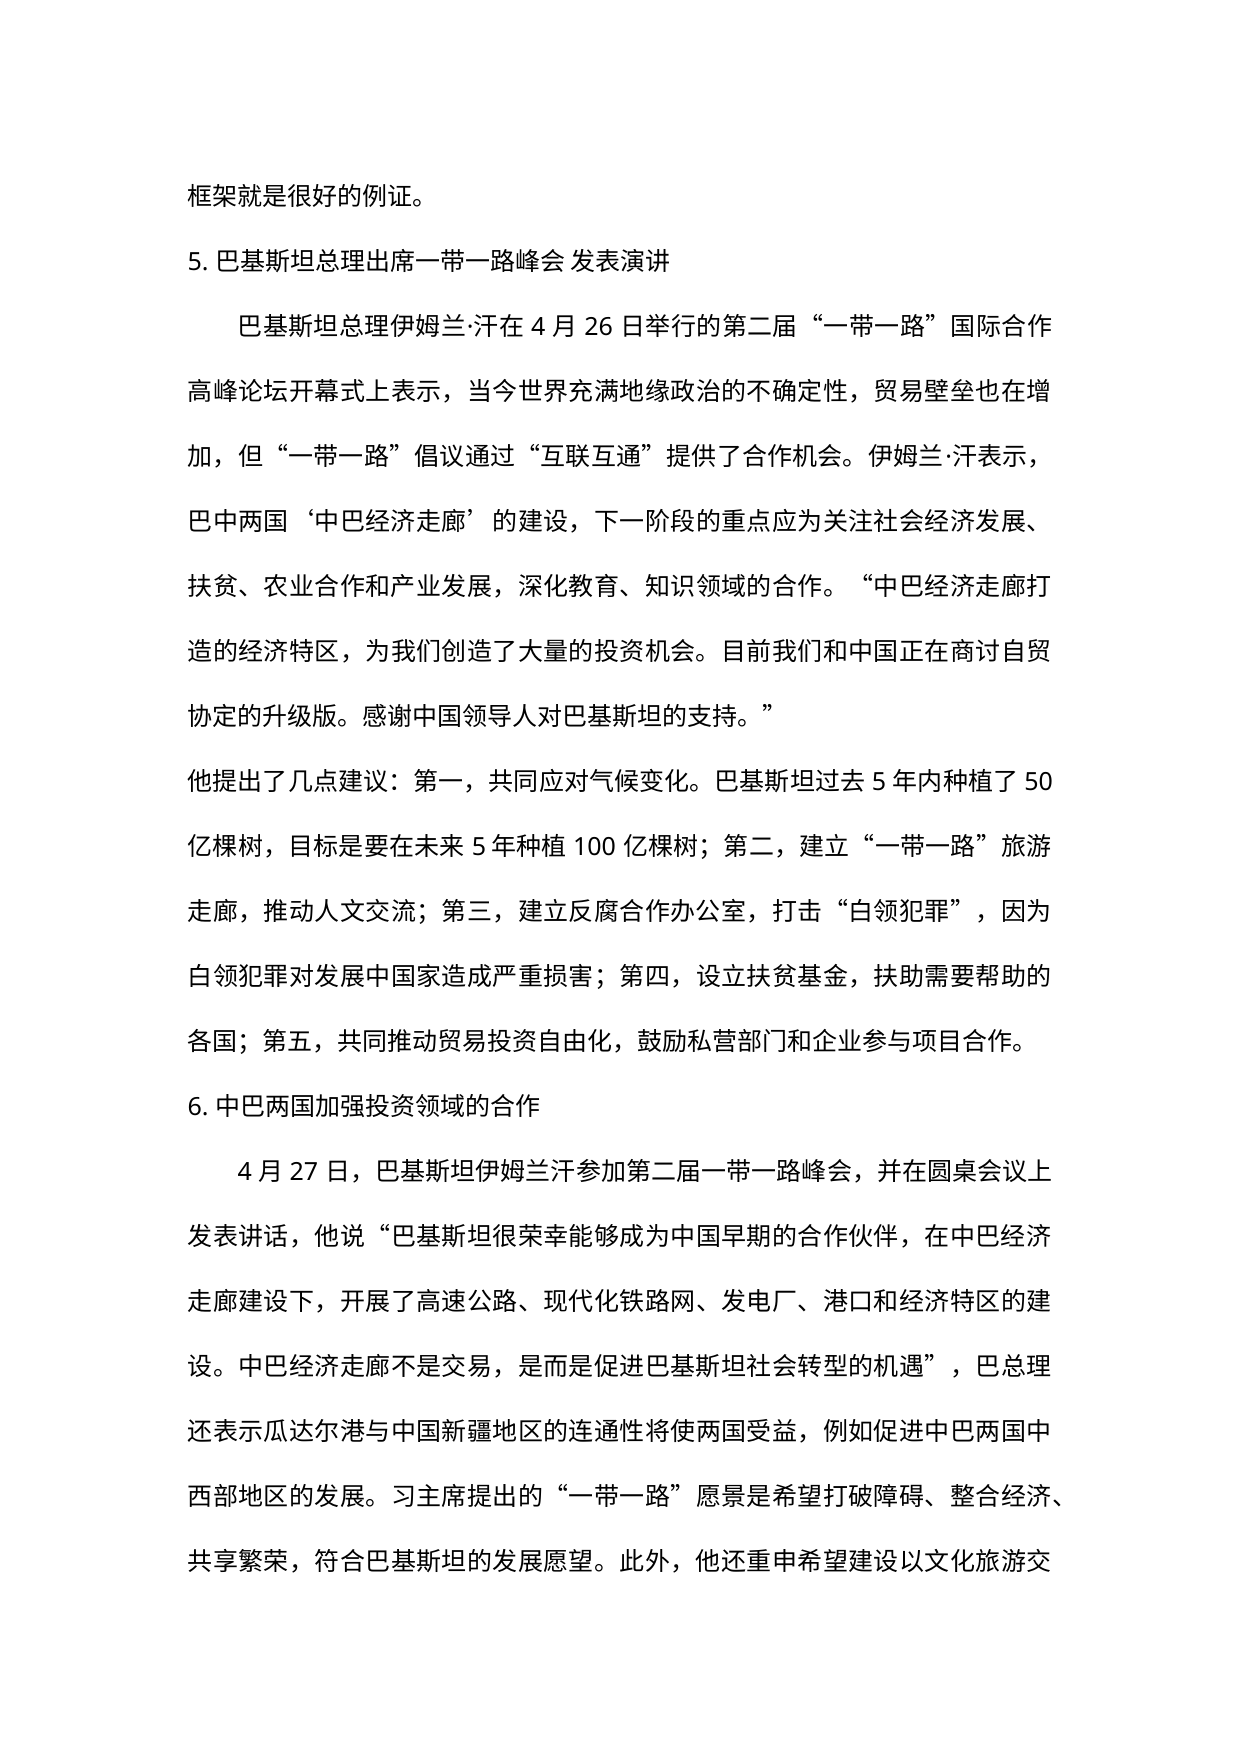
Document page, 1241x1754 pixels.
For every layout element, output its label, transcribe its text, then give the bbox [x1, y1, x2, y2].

text 5. 巴基斯坦总理出席一带一路峰会 发表演讲 [187, 227, 1053, 292]
text 他提出了几点建议：第一，共同应对气候变化。巴基斯坦过去 5 年内种植了 50亿棵树，目标是要在未来 5年种植 100 亿棵树；第二，建立“一带一路”旅游走廊，推动人文交流；第三，建立反腐合作办公室，打击“白领犯罪”，因为白领犯罪对发展中国家造成严重损害；第四，设立扶贫基金，扶助需要帮助的各国；第五，共同推动贸易投资自由化，鼓励私营部门和企业参与项目合作。 [187, 747, 1053, 1072]
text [187, 1137, 1053, 1592]
text 巴基斯坦总理伊姆兰·汗在 4 月 26 日举行的第二届“一带一路”国际合作高峰论坛开幕式上表示，当今世界充满地缘政治的不确定性，贸易壁垒也在增加，但“一带一路”倡议通过“互联互通”提供了合作机会。伊姆兰·汗表示，巴中两国‘中巴经济走廊’的建设，下一阶段的重点应为关注社会经济发展、扶贫、农业合作和产业发展，深化教育、知识领域的合作。“中巴经济走廊打造的经济特区，为我们创造了大量的投资机会。目前我们和中国正在商讨自贸协定的升级版。感谢中国领导人对巴基斯坦的支持。” [187, 292, 1053, 747]
text 6. 中巴两国加强投资领域的合作 [187, 1072, 1053, 1137]
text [187, 162, 1053, 227]
